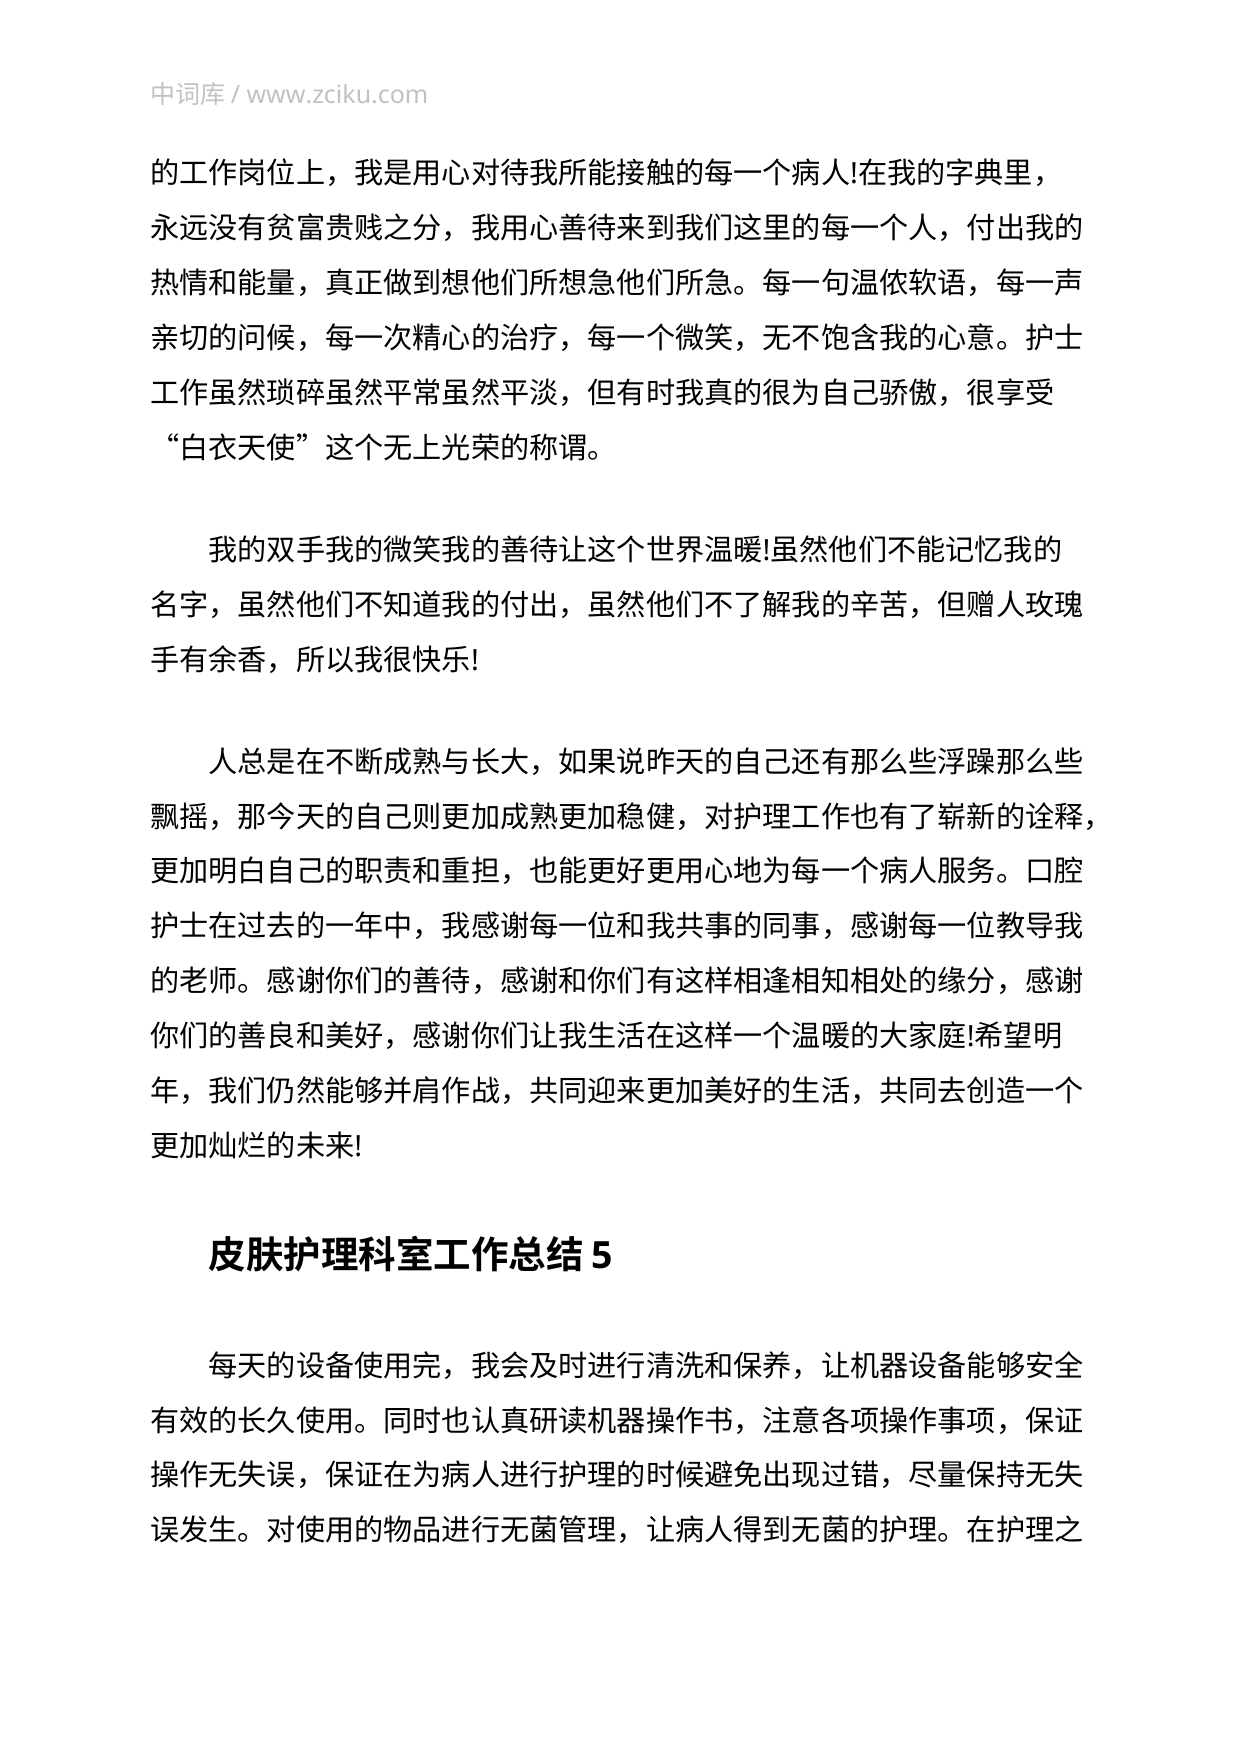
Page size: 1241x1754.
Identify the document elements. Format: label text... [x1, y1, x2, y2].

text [150, 150, 1090, 467]
text 我的双手我的微笑我的善待让这个世界温暖!虽然他们不能记忆我的名字，虽然他们不知道我的付出，虽然他们不了解我的辛苦，但赠人玫瑰手有余香，所以我很快乐! [150, 526, 1090, 679]
text 人总是在不断成熟与长大，如果说昨天的自己还有那么些浮躁那么些飘摇，那今天的自己则更加成熟更加稳健，对护理工作也有了崭新的诠释，更加明白自己的职责和重担，也能更好更用心地为每一个病人服务。口腔护士在过去的一年中，我感谢每一位和我共事的同事，感谢每一位教导我的老师。感谢你们的善待，感谢和你们有这样相逢相知相处的缘分，感谢你们的善良和美好，感谢你们让我生活在这样一个温暖的大家庭!希望明年，我们仍然能够并肩作战，共同迎来更加美好的生活，共同去创造一个更加灿烂的未来! [150, 738, 1090, 1165]
text 皮肤护理科室工作总结5 [150, 1224, 1090, 1279]
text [150, 1342, 1090, 1549]
